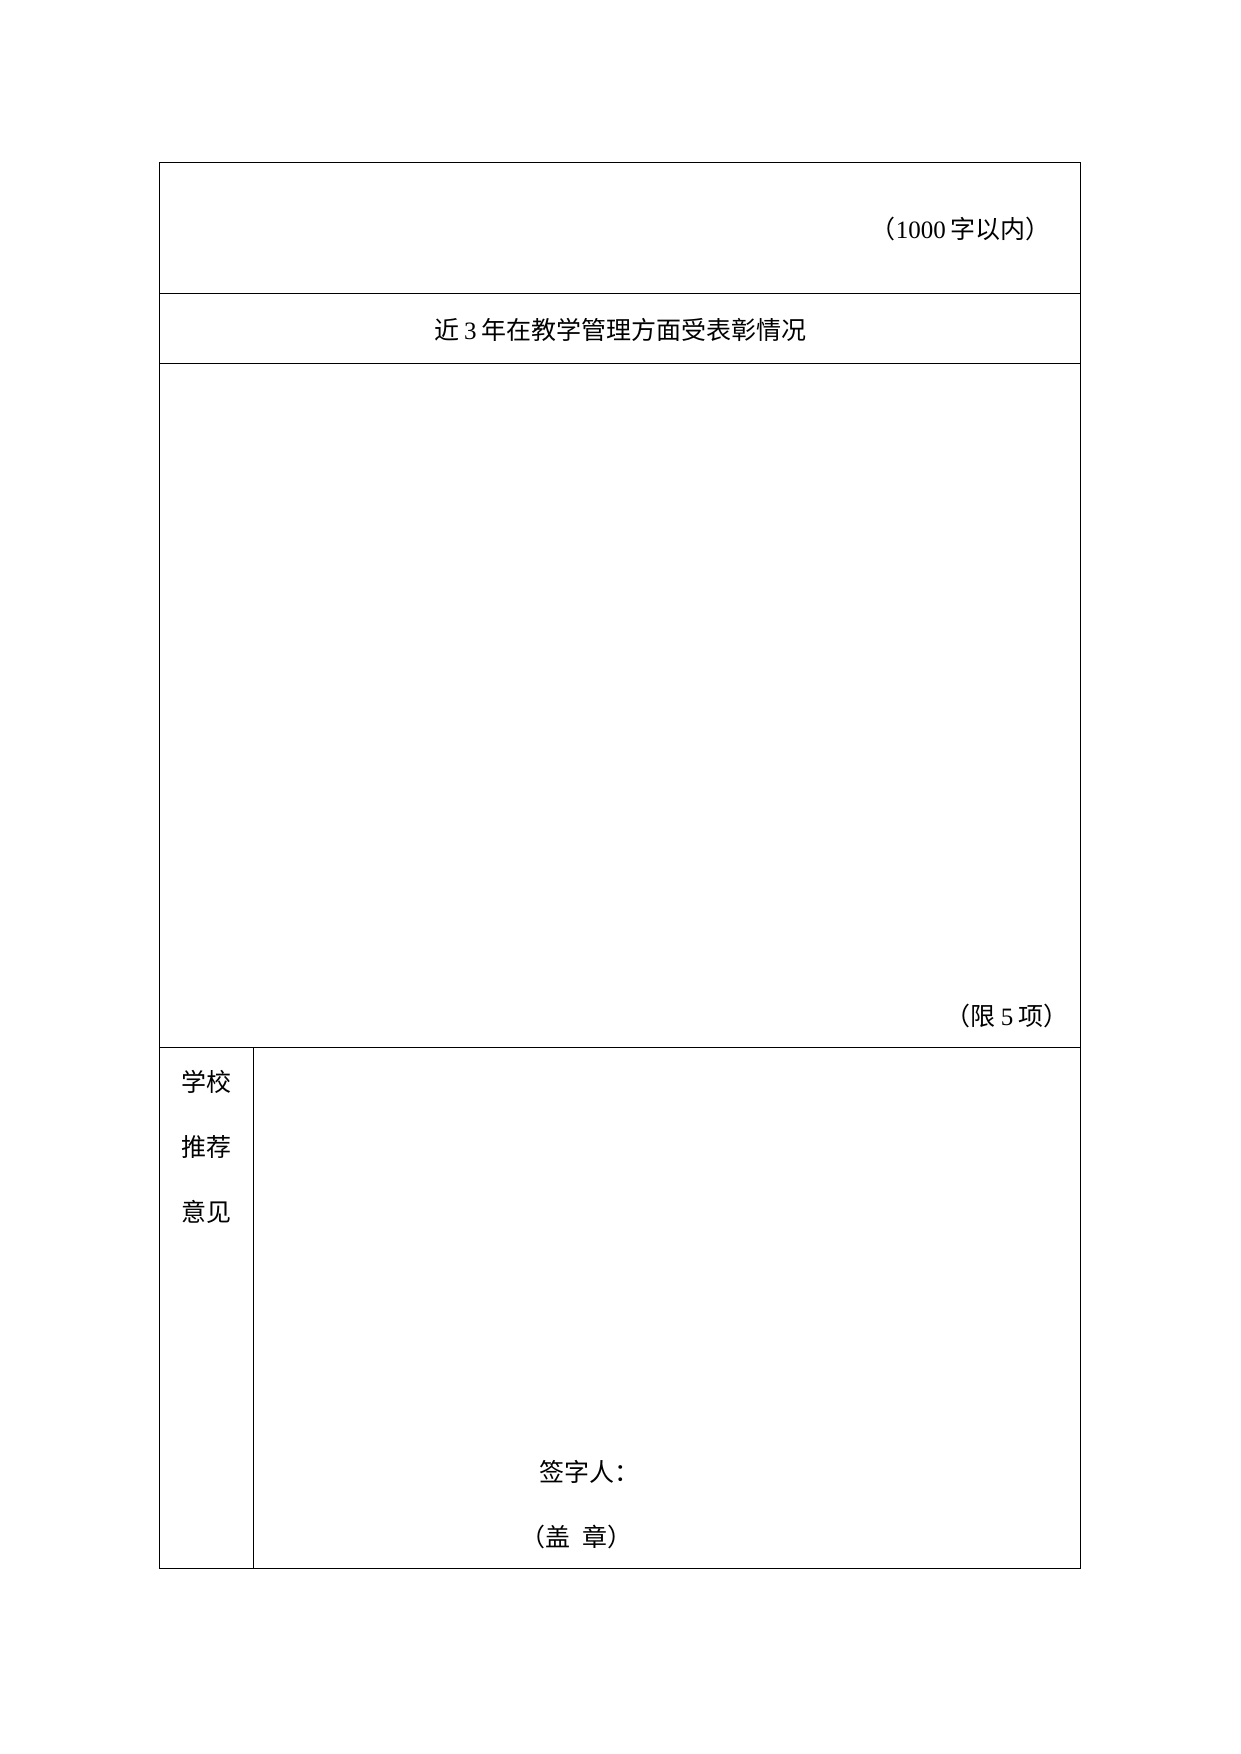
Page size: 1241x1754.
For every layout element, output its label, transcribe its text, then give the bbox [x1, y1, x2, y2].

table_cell 签字人： （盖 章） 年 月 日 [254, 1048, 1080, 1568]
table_cell 学校 推荐 意见 [160, 1048, 253, 1568]
table_cell （1000字以内） [160, 163, 1080, 293]
table_cell （限5项） [160, 364, 1080, 1047]
table_cell 近3年在教学管理方面受表彰情况 [160, 294, 1080, 363]
